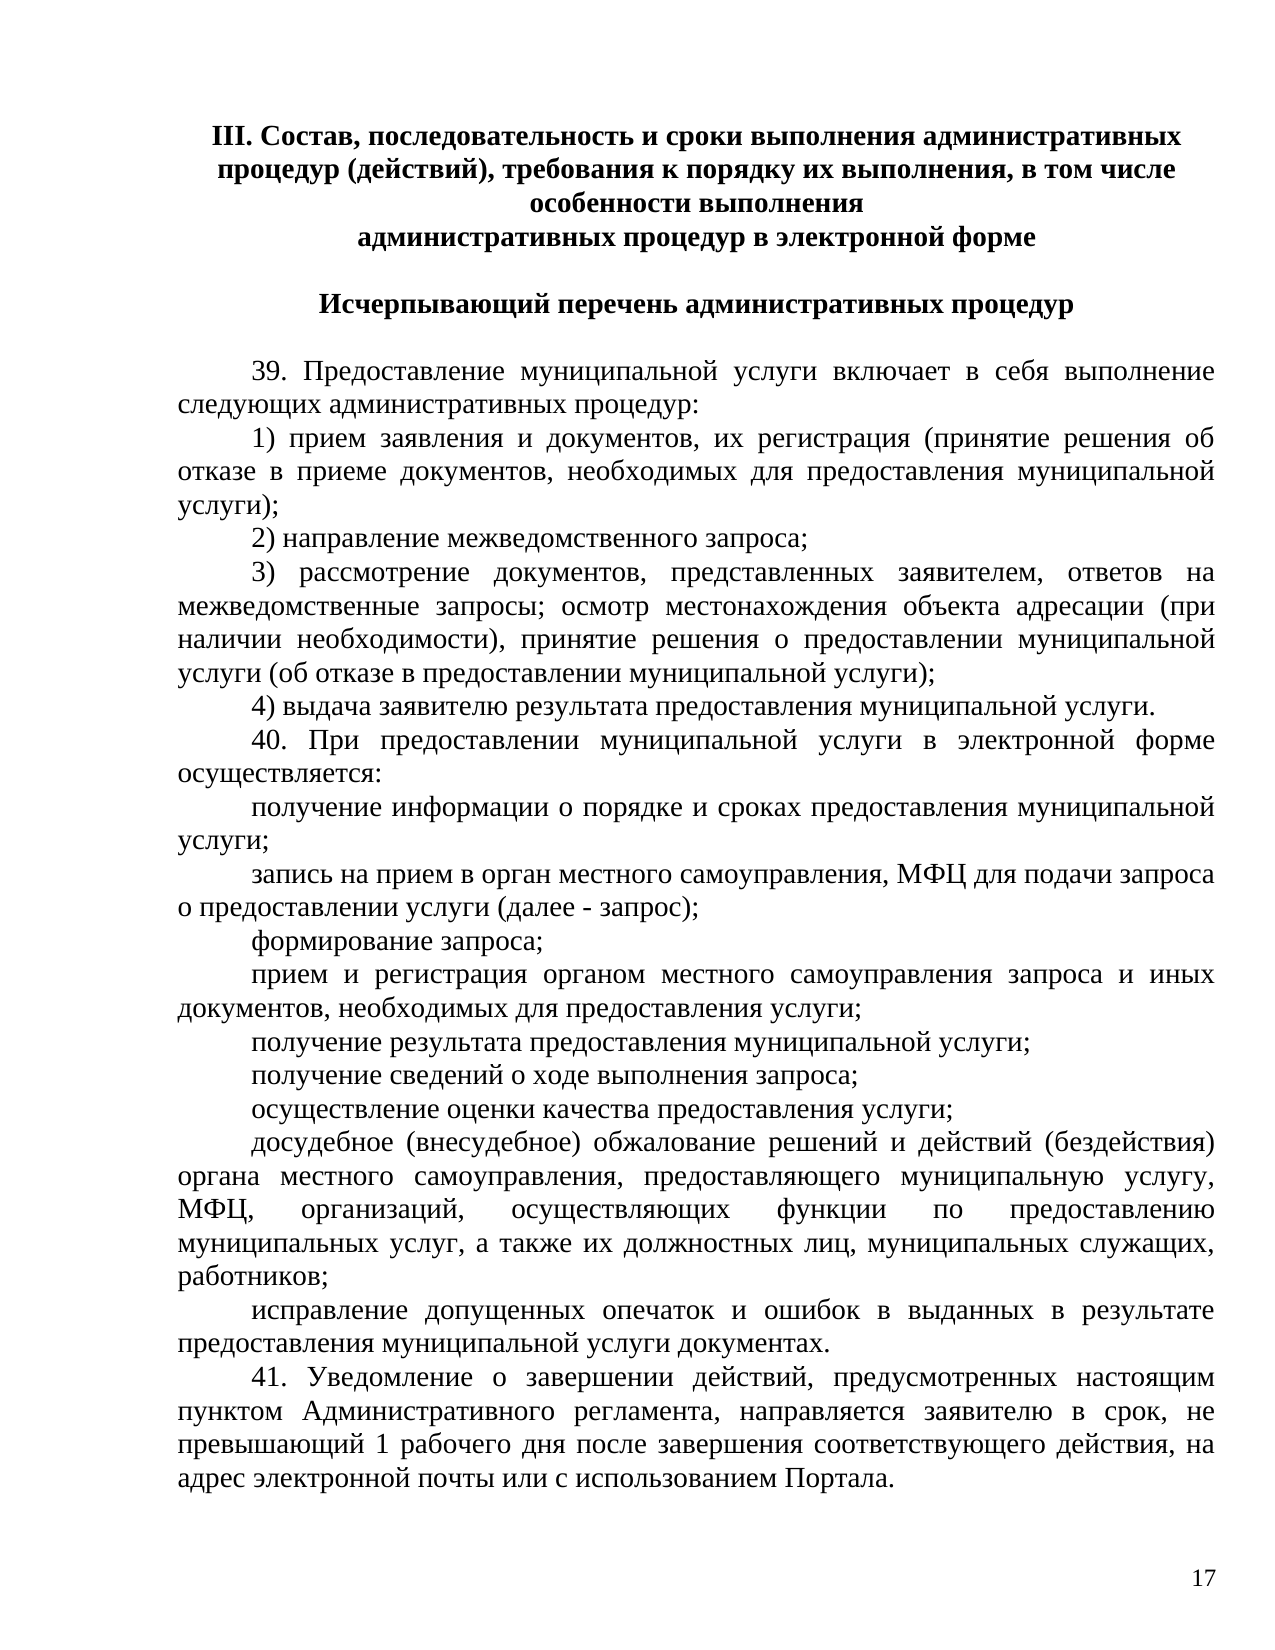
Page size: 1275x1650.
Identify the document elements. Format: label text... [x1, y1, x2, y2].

text 4) выдача заявителю результата предоставления муниципальной услуги. [177, 688, 1216, 722]
text получение информации о порядке и сроках предоставления муниципальной услуги; [177, 789, 1216, 856]
text 39. Предоставление муниципальной услуги включает в себя выполнение следующих административных процедур: [177, 353, 1216, 420]
text 40. При предоставлении муниципальной услуги в электронной форме осуществляется: [177, 722, 1216, 789]
text 2) направление межведомственного запроса; [177, 521, 1216, 554]
text III. Состав, последовательность и сроки выполнения административных процедур (действий), требования к порядку их выполнения, в том числе особенности выполнения [177, 118, 1216, 219]
text формирование запроса; [177, 923, 1216, 957]
text запись на прием в орган местного самоуправления, МФЦ для подачи запроса о предоставлении услуги (далее - запрос); [177, 856, 1216, 923]
text исправление допущенных опечаток и ошибок в выданных в результате предоставления муниципальной услуги документах. [177, 1292, 1216, 1359]
text осуществление оценки качества предоставления услуги; [177, 1091, 1216, 1124]
text получение результата предоставления муниципальной услуги; [177, 1024, 1216, 1057]
text досудебное (внесудебное) обжалование решений и действий (бездействия) органа местного самоуправления, предоставляющего муниципальную услугу, МФЦ, организаций, осуществляющих функции по предоставлению муниципальных услуг, а также их должностных лиц, муниципальных служащих, работников; [177, 1124, 1216, 1292]
text 41. Уведомление о завершении действий, предусмотренных настоящим пунктом Административного регламента, направляется заявителю в срок, не превышающий 1 рабочего дня после завершения соответствующего действия, на адрес электронной почты или с использованием Портала. [177, 1359, 1216, 1493]
text прием и регистрация органом местного самоуправления запроса и иных документов, необходимых для предоставления услуги; [177, 957, 1216, 1024]
text 3) рассмотрение документов, представленных заявителем, ответов на межведомственные запросы; осмотр местонахождения объекта адресации (при наличии необходимости), принятие решения о предоставлении муниципальной услуги (об отказе в предоставлении муниципальной услуги); [177, 554, 1216, 688]
text 1) прием заявления и документов, их регистрация (принятие решения об отказе в приеме документов, необходимых для предоставления муниципальной услуги); [177, 420, 1216, 521]
text получение сведений о ходе выполнения запроса; [177, 1057, 1216, 1091]
text административных процедур в электронной форме [177, 219, 1216, 252]
text Исчерпывающий перечень административных процедур [177, 286, 1216, 319]
